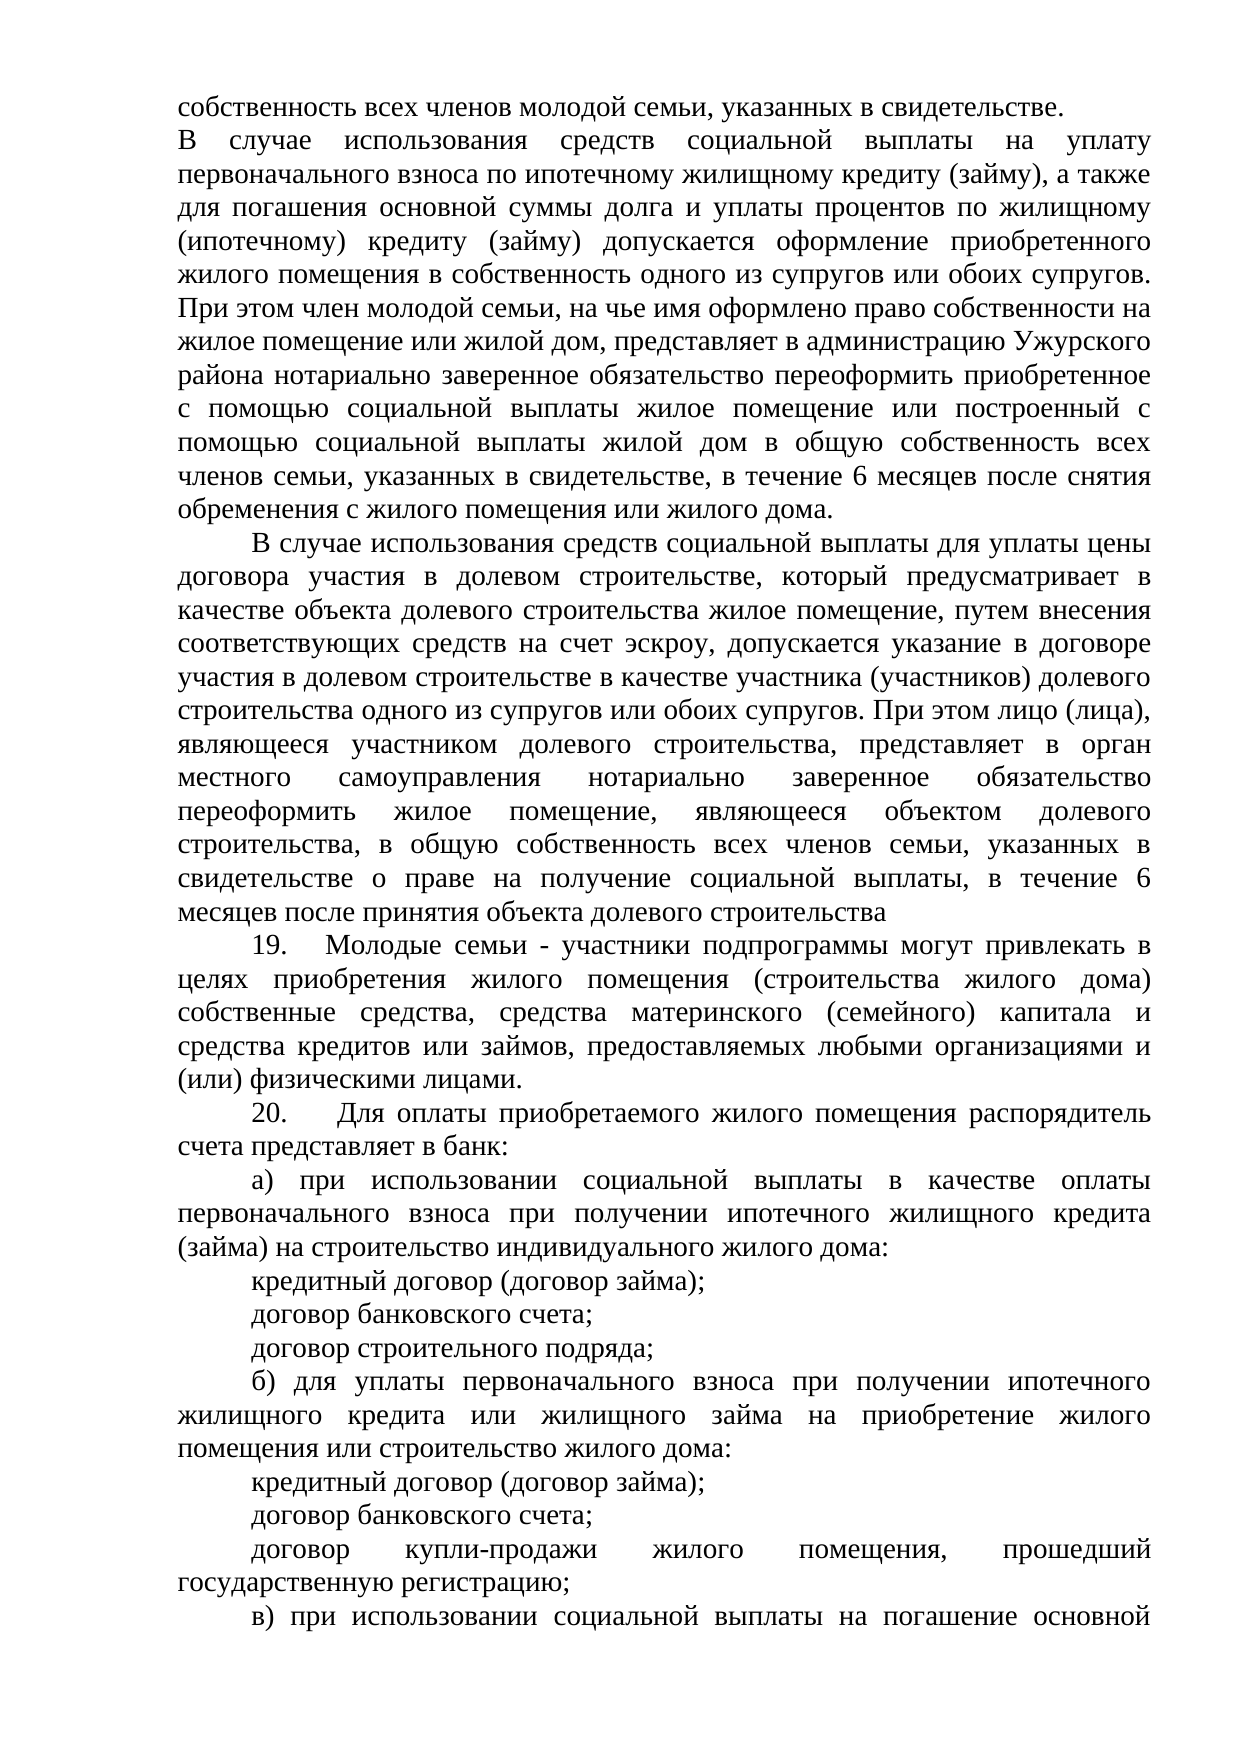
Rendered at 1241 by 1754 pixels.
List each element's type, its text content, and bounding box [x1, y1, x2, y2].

list Для оплаты приобретаемого жилого помещения распорядитель счета представляет в банк: [177, 1095, 1152, 1162]
text б) для уплаты первоначального взноса при получении ипотечного жилищного кредита или жилищного займа на приобретение жилого помещения или строительство жилого дома: [177, 1363, 1152, 1464]
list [177, 89, 1152, 122]
text договор купли-продажи жилого помещения, прошедший государственную регистрацию; [177, 1531, 1152, 1598]
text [177, 1598, 1152, 1632]
text договор банковского счета; [177, 1497, 1152, 1531]
text договор банковского счета; [177, 1296, 1152, 1330]
text а) при использовании социальной выплаты в качестве оплаты первоначального взноса при получении ипотечного жилищного кредита (займа) на строительство индивидуального жилого дома: [177, 1162, 1152, 1263]
text кредитный договор (договор займа); [177, 1263, 1152, 1296]
text договор строительного подряда; [177, 1330, 1152, 1363]
title В случае использования средств социальной выплаты на уплату первоначального взноса по ипотечному жилищному кредиту (займу), а также для погашения основной суммы долга и уплаты процентов по жилищному (ипотечному) кредиту (займу) допускается оформление приобретенного жилого помещения в собственность одного из супругов или обоих супругов. При этом член молодой семьи, на чье имя оформлено право собственности на жилое помещение или жилой дом, представляет в администрацию Ужурского района нотариально заверенное обязательство переоформить приобретенное с помощью социальной выплаты жилое помещение или построенный с помощью социальной выплаты жилой дом в общую собственность всех членов семьи, указанных в свидетельстве, в течение 6 месяцев после снятия обременения с жилого помещения или жилого дома. [177, 122, 1152, 525]
text кредитный договор (договор займа); [177, 1464, 1152, 1497]
list Молодые семьи - участники подпрограммы могут привлекать в целях приобретения жилого помещения (строительства жилого дома) собственные средства, средства материнского (семейного) капитала и средства кредитов или займов, предоставляемых любыми организациями и (или) физическими лицами. [177, 927, 1152, 1095]
title В случае использования средств социальной выплаты для уплаты цены договора участия в долевом строительстве, который предусматривает в качестве объекта долевого строительства жилое помещение, путем внесения соответствующих средств на счет эскроу, допускается указание в договоре участия в долевом строительстве в качестве участника (участников) долевого строительства одного из супругов или обоих супругов. При этом лицо (лица), являющееся участником долевого строительства, представляет в орган местного самоуправления нотариально заверенное обязательство переоформить жилое помещение, являющееся объектом долевого строительства, в общую собственность всех членов семьи, указанных в свидетельстве о праве на получение социальной выплаты, в течение 6 месяцев после принятия объекта долевого строительства [177, 525, 1152, 927]
